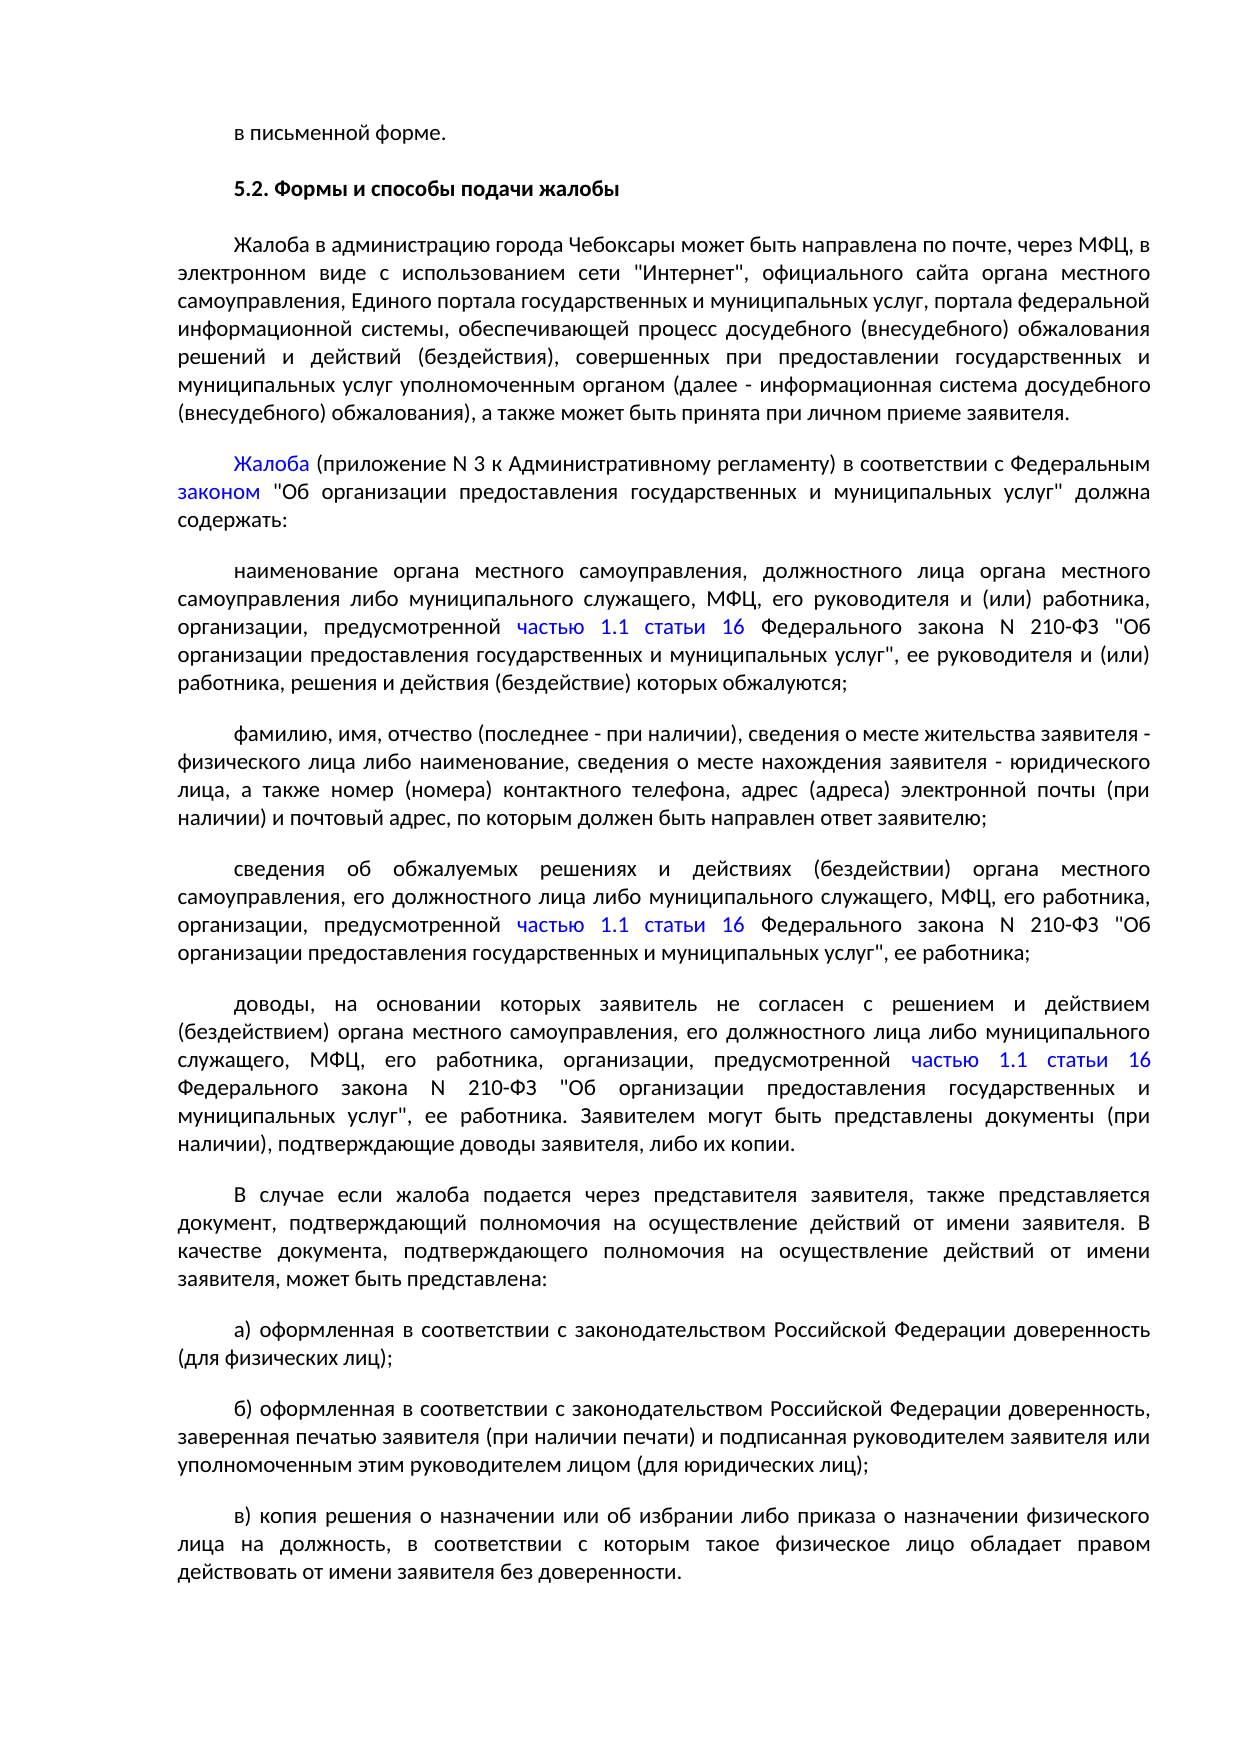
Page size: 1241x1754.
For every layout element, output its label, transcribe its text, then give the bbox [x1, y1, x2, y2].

text наименование органа местного самоуправления, должностного лица органа местного самоуправления либо муниципального служащего, МФЦ, его руководителя и (или) работника, организации, предусмотренной частью 1.1 статьи 16 Федерального закона N 210-ФЗ "Об организации предоставления государственных и муниципальных услуг", ее руководителя и (или) работника, решения и действия (бездействие) которых обжалуются; [177, 556, 1152, 696]
text в) копия решения о назначении или об избрании либо приказа о назначении физического лица на должность, в соответствии с которым такое физическое лицо обладает правом действовать от имени заявителя без доверенности. [177, 1501, 1152, 1585]
text б) оформленная в соответствии с законодательством Российской Федерации доверенность, заверенная печатью заявителя (при наличии печати) и подписанная руководителем заявителя или уполномоченным этим руководителем лицом (для юридических лиц); [177, 1394, 1152, 1478]
text доводы, на основании которых заявитель не согласен с решением и действием (бездействием) органа местного самоуправления, его должностного лица либо муниципального служащего, МФЦ, его работника, организации, предусмотренной частью 1.1 статьи 16 Федерального закона N 210-ФЗ "Об организации предоставления государственных и муниципальных услуг", ее работника. Заявителем могут быть представлены документы (при наличии), подтверждающие доводы заявителя, либо их копии. [177, 989, 1152, 1157]
text сведения об обжалуемых решениях и действиях (бездействии) органа местного самоуправления, его должностного лица либо муниципального служащего, МФЦ, его работника, организации, предусмотренной частью 1.1 статьи 16 Федерального закона N 210-ФЗ "Об организации предоставления государственных и муниципальных услуг", ее работника; [177, 854, 1152, 966]
text фамилию, имя, отчество (последнее - при наличии), сведения о месте жительства заявителя - физического лица либо наименование, сведения о месте нахождения заявителя - юридического лица, а также номер (номера) контактного телефона, адрес (адреса) электронной почты (при наличии) и почтовый адрес, по которым должен быть направлен ответ заявителю; [177, 719, 1152, 831]
text а) оформленная в соответствии с законодательством Российской Федерации доверенность (для физических лиц); [177, 1315, 1152, 1371]
text Жалоба в администрацию города Чебоксары может быть направлена по почте, через МФЦ, в электронном виде с использованием сети "Интернет", официального сайта органа местного самоуправления, Единого портала государственных и муниципальных услуг, портала федеральной информационной системы, обеспечивающей процесс досудебного (внесудебного) обжалования решений и действий (бездействия), совершенных при предоставлении государственных и муниципальных услуг уполномоченным органом (далее - информационная система досудебного (внесудебного) обжалования), а также может быть принята при личном приеме заявителя. [177, 230, 1152, 426]
text Жалоба (приложение N 3 к Административному регламенту) в соответствии с Федеральным законом "Об организации предоставления государственных и муниципальных услуг" должна содержать: [177, 449, 1152, 533]
text В случае если жалоба подается через представителя заявителя, также представляется документ, подтверждающий полномочия на осуществление действий от имени заявителя. В качестве документа, подтверждающего полномочия на осуществление действий от имени заявителя, может быть представлена: [177, 1180, 1152, 1292]
title 5.2. Формы и способы подачи жалобы [177, 174, 1152, 202]
text в письменной форме. [177, 118, 1152, 146]
